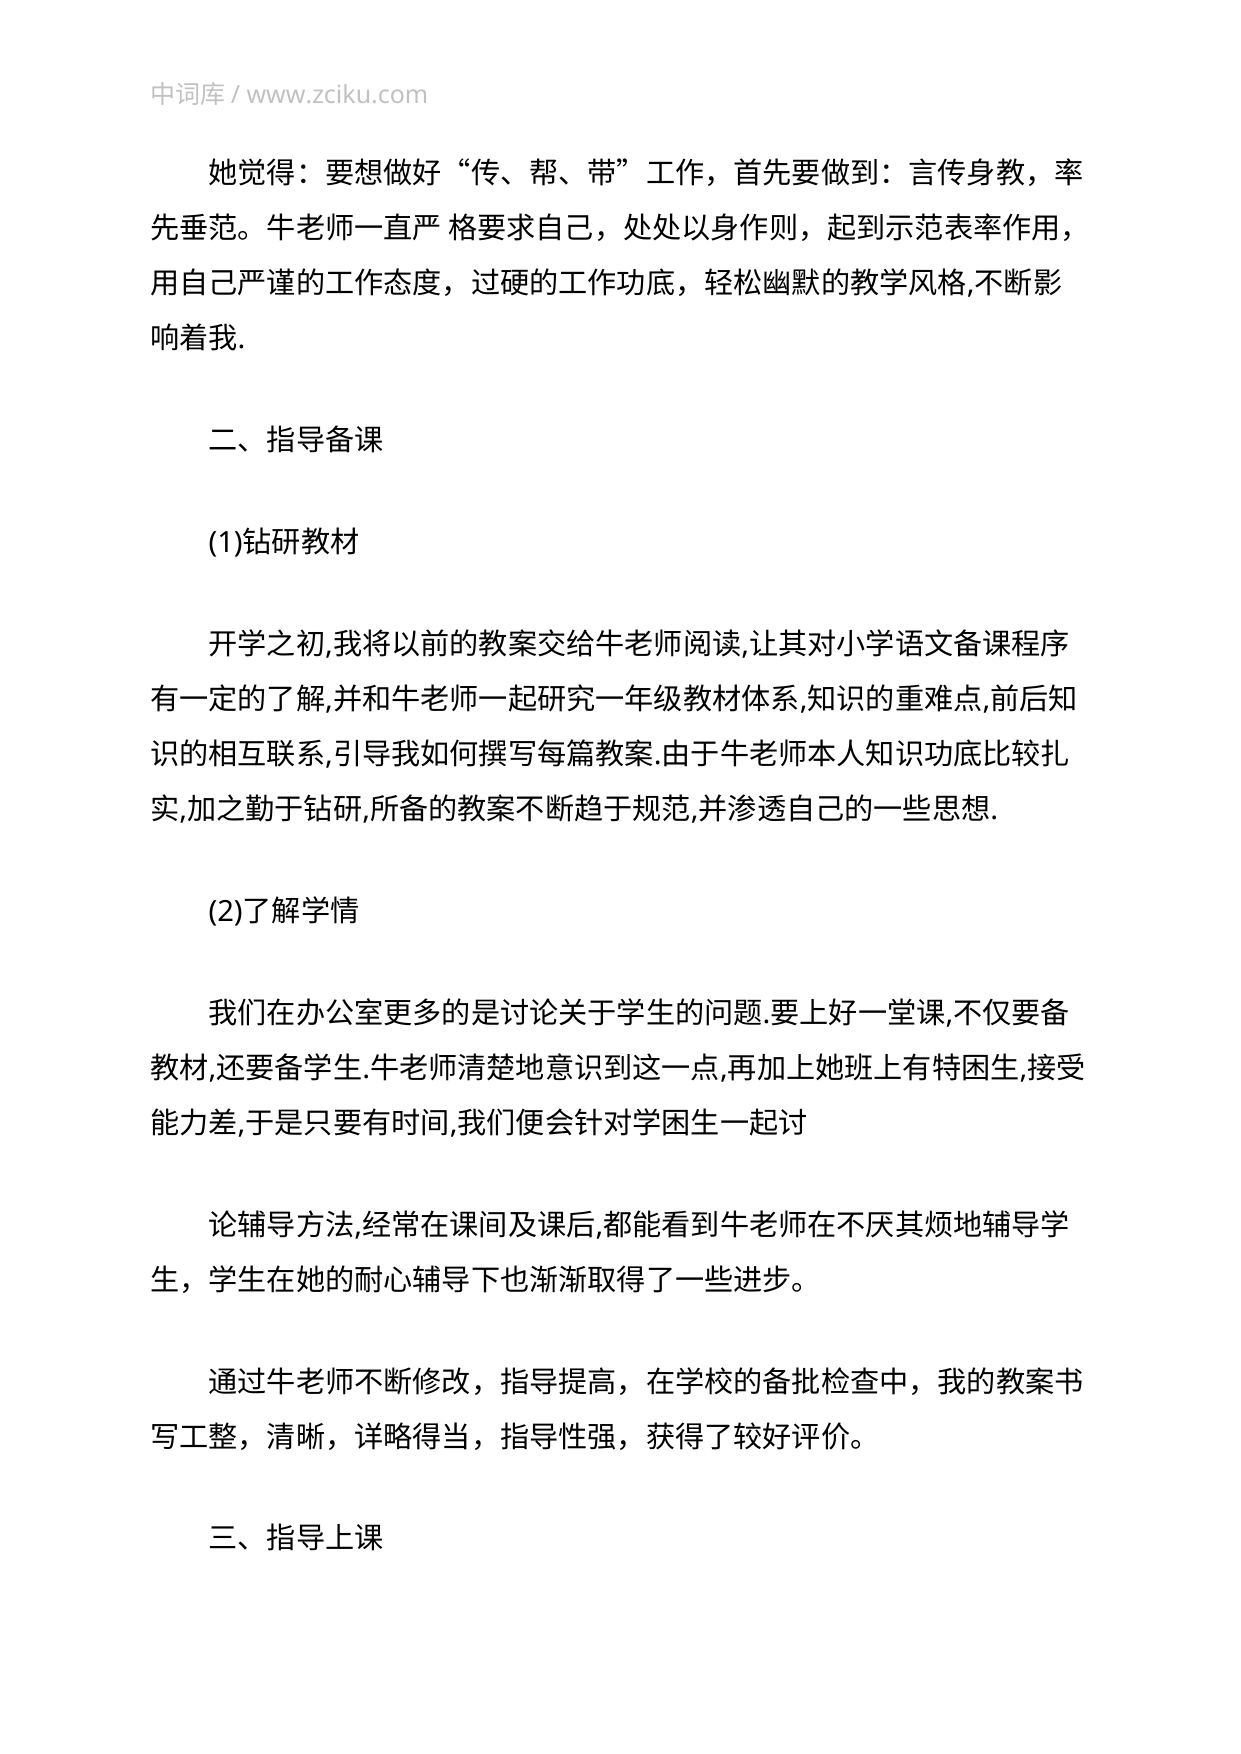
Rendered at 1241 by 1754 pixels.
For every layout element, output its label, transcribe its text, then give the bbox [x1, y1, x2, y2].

text 我们在办公室更多的是讨论关于学生的问题.要上好一堂课,不仅要备教材,还要备学生.牛老师清楚地意识到这一点,再加上她班上有特困生,接受能力差,于是只要有时间,我们便会针对学困生一起讨 [150, 989, 1090, 1142]
text 二、指导备课 [150, 417, 1090, 459]
text 她觉得：要想做好“传、帮、带”工作，首先要做到：言传身教，率先垂范。牛老师一直严 格要求自己，处处以身作则，起到示范表率作用，用自己严谨的工作态度，过硬的工作功底，轻松幽默的教学风格,不断影响着我. [150, 150, 1090, 357]
text (1)钻研教材 [150, 518, 1090, 561]
text 三、指导上课 [150, 1515, 1090, 1557]
text (2)了解学情 [150, 887, 1090, 930]
text 论辅导方法,经常在课间及课后,都能看到牛老师在不厌其烦地辅导学生，学生在她的耐心辅导下也渐渐取得了一些进步。 [150, 1201, 1090, 1299]
text 通过牛老师不断修改，指导提高，在学校的备批检查中，我的教案书写工整，清晰，详略得当，指导性强，获得了较好评价。 [150, 1358, 1090, 1455]
text 开学之初,我将以前的教案交给牛老师阅读,让其对小学语文备课程序有一定的了解,并和牛老师一起研究一年级教材体系,知识的重难点,前后知识的相互联系,引导我如何撰写每篇教案.由于牛老师本人知识功底比较扎实,加之勤于钻研,所备的教案不断趋于规范,并渗透自己的一些思想. [150, 621, 1090, 828]
